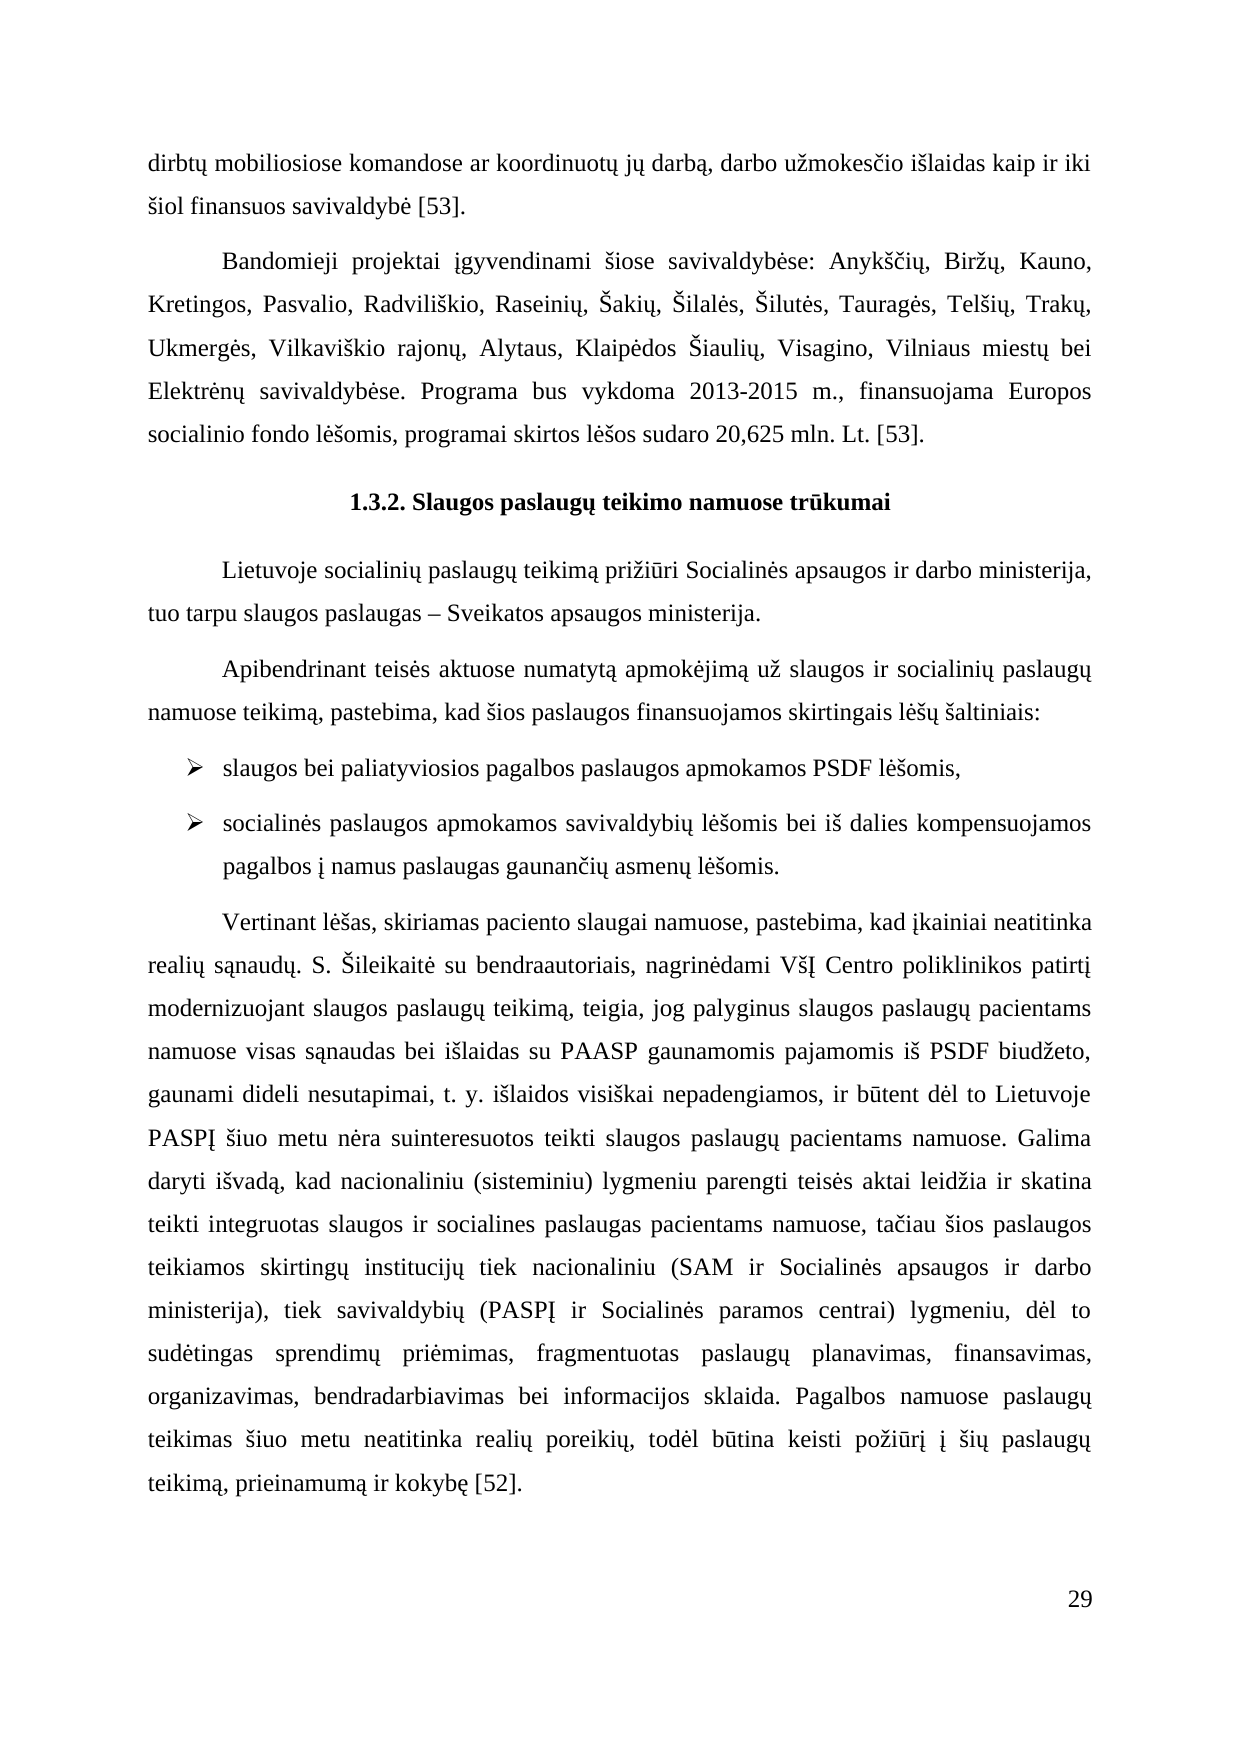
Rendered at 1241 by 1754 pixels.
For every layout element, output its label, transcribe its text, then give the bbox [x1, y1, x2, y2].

text Lietuvoje socialinių paslaugų teikimą prižiūri Socialinės apsaugos ir darbo ministerija, tuo tarpu slaugos paslaugas – Sveikatos apsaugos ministerija. [148, 555, 1092, 627]
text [148, 148, 1092, 219]
subtitle 1.3.2. Slaugos paslaugų teikimo namuose trūkumai [148, 487, 1092, 516]
text Bandomieji projektai įgyvendinami šiose savivaldybėse: Anykščių, Biržų, Kauno, Kretingos, Pasvalio, Radviliškio, Raseinių, Šakių, Šilalės, Šilutės, Tauragės, Telšių, Trakų, Ukmergės, Vilkaviškio rajonų, Alytaus, Klaipėdos Šiaulių, Visagino, Vilniaus miestų bei Elektrėnų savivaldybėse. Programa bus vykdoma 2013-2015 m., finansuojama Europos socialinio fondo lėšomis, programai skirtos lėšos sudaro 20,625 mln. Lt. [53]. [148, 246, 1092, 448]
list socialinės paslaugos apmokamos savivaldybių lėšomis bei iš dalies kompensuojamos pagalbos į namus paslaugas gaunančių asmenų lėšomis. [185, 808, 1092, 880]
text Apibendrinant teisės aktuose numatytą apmokėjimą už slaugos ir socialinių paslaugų namuose teikimą, pastebima, kad šios paslaugos finansuojamos skirtingais lėšų šaltiniais: [148, 654, 1092, 726]
list slaugos bei paliatyviosios pagalbos paslaugos apmokamos PSDF lėšomis, [185, 753, 1092, 781]
text Vertinant lėšas, skiriamas paciento slaugai namuose, pastebima, kad įkainiai neatitinka realių sąnaudų. S. Šileikaitė su bendraautoriais, nagrinėdami VšĮ Centro poliklinikos patirtį modernizuojant slaugos paslaugų teikimą, teigia, jog palyginus slaugos paslaugų pacientams namuose visas sąnaudas bei išlaidas su PAASP gaunamomis pajamomis iš PSDF biudžeto, gaunami dideli nesutapimai, t. y. išlaidos visiškai nepadengiamos, ir būtent dėl to Lietuvoje PASPĮ šiuo metu nėra suinteresuotos teikti slaugos paslaugų pacientams namuose. Galima daryti išvadą, kad nacionaliniu (sisteminiu) lygmeniu parengti teisės aktai leidžia ir skatina teikti integruotas slaugos ir socialines paslaugas pacientams namuose, tačiau šios paslaugos teikiamos skirtingų institucijų tiek nacionaliniu (SAM ir Socialinės apsaugos ir darbo ministerija), tiek savivaldybių (PASPĮ ir Socialinės paramos centrai) lygmeniu, dėl to sudėtingas sprendimų priėmimas, fragmentuotas paslaugų planavimas, finansavimas, organizavimas, bendradarbiavimas bei informacijos sklaida. Pagalbos namuose paslaugų teikimas šiuo metu neatitinka realių poreikių, todėl būtina keisti požiūrį į šių paslaugų teikimą, prieinamumą ir kokybę [52]. [148, 907, 1092, 1496]
